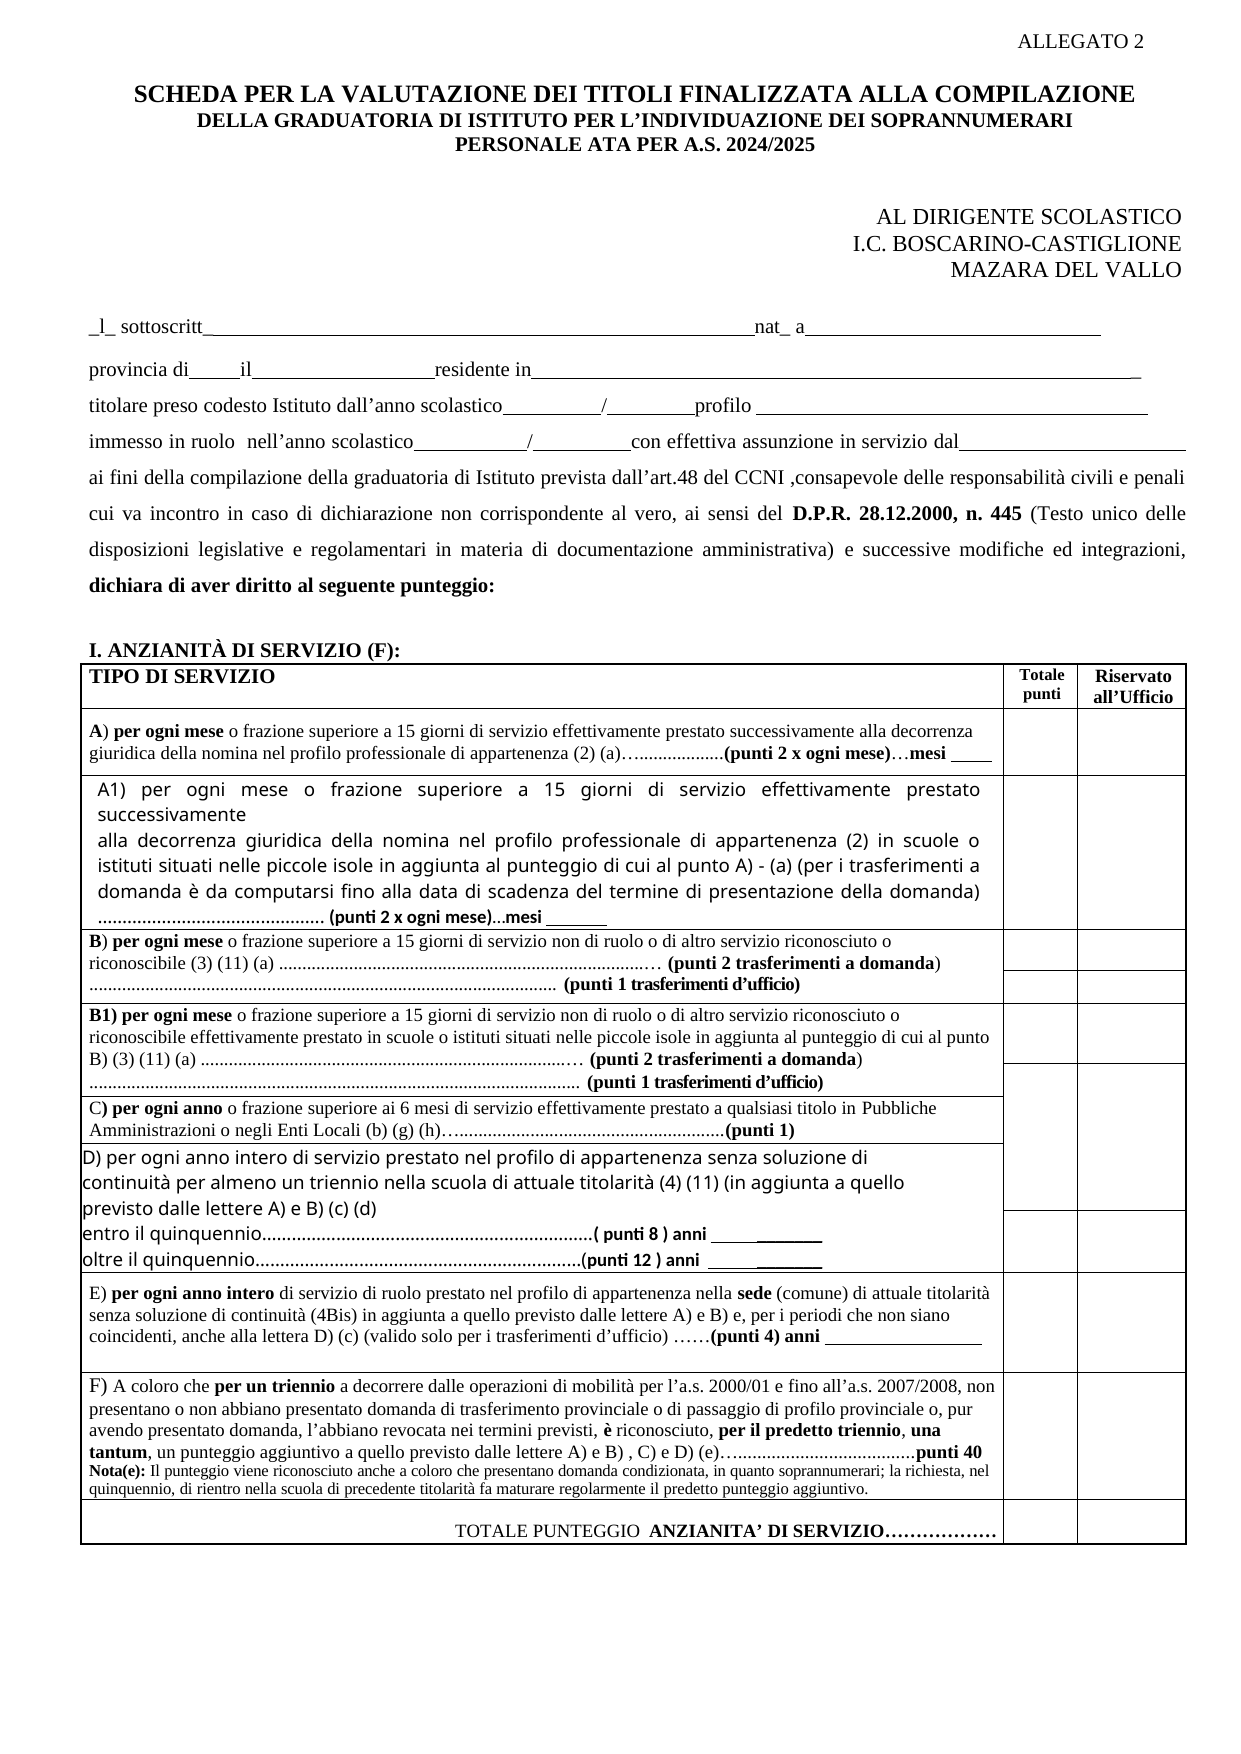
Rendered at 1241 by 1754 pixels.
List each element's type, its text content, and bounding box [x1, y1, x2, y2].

table_cell [1004, 709, 1077, 775]
table_cell E) per ogni anno intero di servizio di ruolo prestato nel profilo di appartenenza nella sede (comune) di attuale titolarità senza soluzione di continuità (4Bis) in aggiunta a quello previsto dalle lettere A) e B) e, per i periodi che non siano coincidenti, anche alla lettera D) (c) (valido solo per i trasferimenti d’ufficio) ……(punti 4) anni [82, 1273, 1003, 1372]
table_cell [1004, 1064, 1077, 1210]
table_cell [1004, 1004, 1077, 1063]
text I.C. BOSCARINO-CASTIGLIONE [820, 230, 1182, 256]
text provincia di il residente in _ titolare preso codesto Istituto dall’anno scolastico / profilo [89, 357, 1148, 417]
table_cell [1004, 1373, 1077, 1499]
table_header Riservato all’Ufficio [1078, 665, 1185, 708]
table_cell [1078, 1064, 1185, 1210]
table_cell [1078, 1500, 1185, 1543]
table_cell D) per ogni anno intero di servizio prestato nel profilo di appartenenza senza soluzione di continuità per almeno un triennio nella scuola di attuale titolarità (4) (11) (in aggiunta a quello previsto dalle lettere A) e B) (c) (d) entro il quinquennio…………………………………………………….……( punti 8 ) anni _______ oltre il quinquennio…………………………………………………………(punti 12 ) anni _______ [82, 1144, 1003, 1272]
table_cell [1004, 971, 1077, 1003]
table_cell [1078, 930, 1185, 970]
table_header Totale punti [1004, 665, 1077, 708]
table_cell [1078, 1211, 1185, 1272]
table_cell [1004, 776, 1077, 929]
table_cell B) per ogni mese o frazione superiore a 15 giorni di servizio non di ruolo o di altro servizio riconosciuto o riconoscibile (3) (11) (a) ..............................................................................… (punti 2 trasferimenti a domanda) .................................................................................................... (punti 1 trasferimenti d’ufficio) [82, 930, 1003, 1003]
text AL DIRIGENTE SCOLASTICO [67, 203, 1182, 230]
text immesso in ruolo nell’anno scolastico / con effettiva assunzione in servizio dal ai fini della compilazione della graduatoria di Istituto prevista dall’art.48 del CCNI ,consapevole delle responsabilità civili e penali cui va incontro in caso di dichiarazione non corrispondente al vero, ai sensi del D.P.R. 28.12.2000, n. 445 (Testo unico delle disposizioni legislative e regolamentari in materia di documentazione amministrativa) e successive modifiche ed integrazioni, dichiara di aver diritto al seguente punteggio: [89, 429, 1186, 597]
text SCHEDA PER LA VALUTAZIONE DEI TITOLI FINALIZZATA ALLA COMPILAZIONE DELLA GRADUATORIA DI ISTITUTO PER L’INDIVIDUAZIONE DEI SOPRANNUMERARI PERSONALE ATA PER A.S. 2024/2025 [133, 79, 1136, 156]
table_cell [1078, 1004, 1185, 1063]
table_cell [1078, 709, 1185, 775]
table_cell F) A coloro che per un triennio a decorrere dalle operazioni di mobilità per l’a.s. 2000/01 e fino all’a.s. 2007/2008, non presentano o non abbiano presentato domanda di trasferimento provinciale o di passaggio di profilo provinciale o, pur avendo presentato domanda, l’abbiano revocata nei termini previsti, è riconosciuto, per il predetto triennio, una tantum, un punteggio aggiuntivo a quello previsto dalle lettere A) e B) , C) e D) (e)… punti 40 Nota(e): Il punteggio viene riconosciuto anche a coloro che presentano domanda condizionata, in quanto soprannumerari; la richiesta, nel quinquennio, di rientro nella scuola di precedente titolarità fa maturare regolarmente il predetto punteggio aggiuntivo. [82, 1373, 1003, 1499]
list ANZIANITÀ DI SERVIZIO (F): [89, 638, 1198, 662]
table_cell [1078, 776, 1185, 929]
text _l_ sottoscritt_ nat_ a [89, 314, 1198, 338]
table_cell [1078, 1273, 1185, 1372]
table_cell A1) per ogni mese o frazione superiore a 15 giorni di servizio effettivamente prestato successivamente alla decorrenza giuridica della nomina nel profilo professionale di appartenenza (2) in scuole o istituti situati nelle piccole isole in aggiunta al punteggio di cui al punto A) - (a) (per i trasferimenti a domanda è da computarsi fino alla data di scadenza del termine di presentazione della domanda) ………………………………………. (punti 2 x ogni mese)…mesi [82, 776, 1003, 929]
table_cell TOTALE PUNTEGGIO ANZIANITA’ DI SERVIZIO……………… [82, 1500, 1003, 1543]
text MAZARA DEL VALLO [805, 256, 1182, 282]
table_cell C) per ogni anno o frazione superiore ai 6 mesi di servizio effettivamente prestato a qualsiasi titolo in Pubbliche Amministrazioni o negli Enti Locali (b) (g) (h)… (punti 1) [82, 1097, 1003, 1143]
table_cell [1004, 1500, 1077, 1543]
table_header TIPO DI SERVIZIO [82, 665, 1003, 708]
table_cell [1078, 1373, 1185, 1499]
table_cell A) per ogni mese o frazione superiore a 15 giorni di servizio effettivamente prestato successivamente alla decorrenza giuridica della nomina nel profilo professionale di appartenenza (2) (a)… (punti 2 x ogni mese)…mesi [82, 709, 1003, 775]
table_cell [1078, 971, 1185, 1003]
table_cell [1004, 1211, 1077, 1272]
table_cell B1) per ogni mese o frazione superiore a 15 giorni di servizio non di ruolo o di altro servizio riconosciuto o riconoscibile effettivamente prestato in scuole o istituti situati nelle piccole isole in aggiunta al punteggio di cui al punto B) (3) (11) (a) ..............................................................................… (punti 2 trasferimenti a domanda) ......................................................................................................... (punti 1 trasferimenti d’ufficio) [82, 1004, 1003, 1096]
table_cell [1004, 930, 1077, 970]
table_cell [1004, 1273, 1077, 1372]
